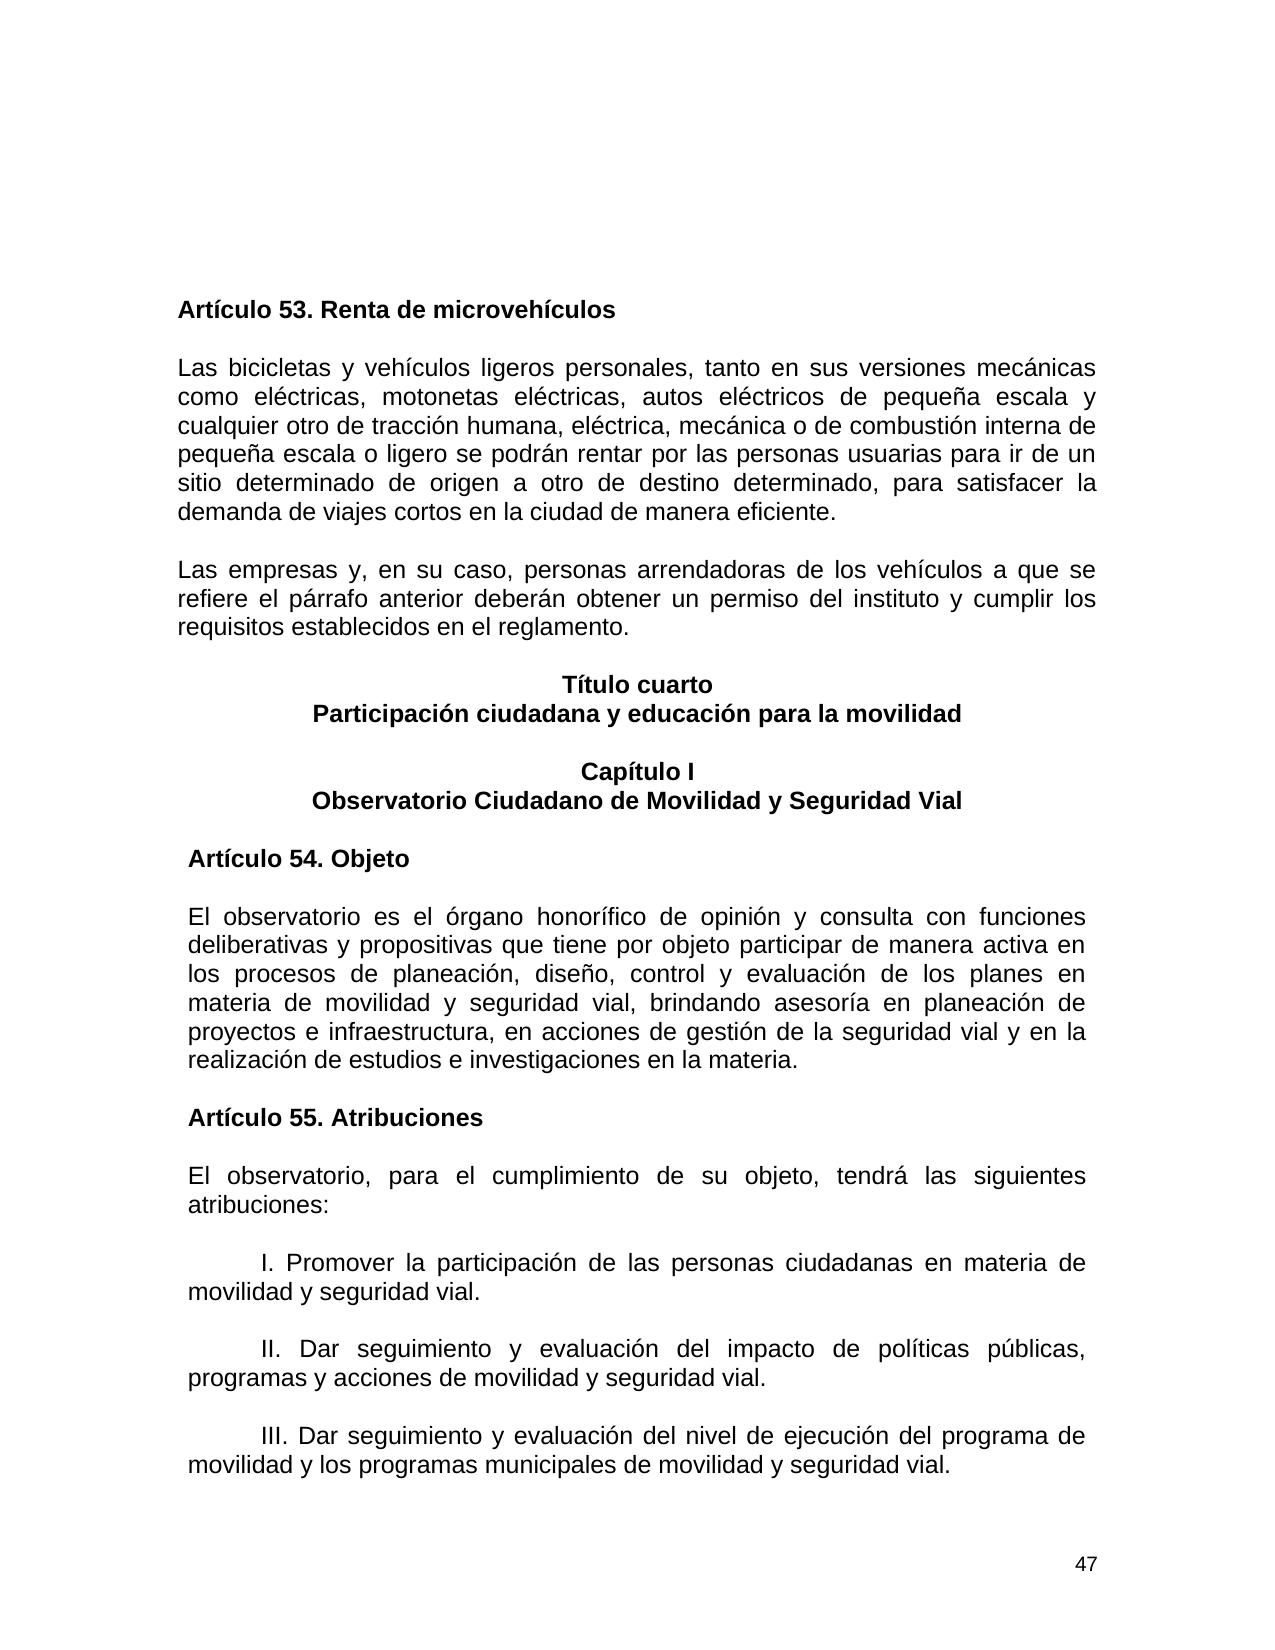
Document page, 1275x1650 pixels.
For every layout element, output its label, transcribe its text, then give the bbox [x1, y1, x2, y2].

text Las bicicletas y vehículos ligeros personales, tanto en sus versiones mecánicas como eléctricas, motonetas eléctricas, autos eléctricos de pequeña escala y cualquier otro de tracción humana, eléctrica, mecánica o de combustión interna de pequeña escala o ligero se podrán rentar por las personas usuarias para ir de un sitio determinado de origen a otro de destino determinado, para satisfacer la demanda de viajes cortos en la ciudad de manera eficiente. [177, 353, 1098, 526]
text El observatorio es el órgano honorífico de opinión y consulta con funciones deliberativas y propositivas que tiene por objeto participar de manera activa en los procesos de planeación, diseño, control y evaluación de los planes en materia de movilidad y seguridad vial, brindando asesoría en planeación de proyectos e infraestructura, en acciones de gestión de la seguridad vial y en la realización de estudios e investigaciones en la materia. [188, 902, 1087, 1074]
text Artículo 53. Renta de microvehículos [177, 295, 1098, 324]
text I. Promover la participación de las personas ciudadanas en materia de movilidad y seguridad vial. [188, 1248, 1087, 1305]
text Capítulo I Observatorio Ciudadano de Movilidad y Seguridad Vial [188, 757, 1087, 814]
text III. Dar seguimiento y evaluación del nivel de ejecución del programa de movilidad y los programas municipales de movilidad y seguridad vial. [188, 1421, 1087, 1479]
text Artículo 55. Atribuciones [188, 1103, 1087, 1132]
text El observatorio, para el cumplimiento de su objeto, tendrá las siguientes atribuciones: [188, 1161, 1087, 1219]
text Artículo 54. Objeto [188, 844, 1087, 872]
text Título cuarto Participación ciudadana y educación para la movilidad [188, 670, 1087, 728]
text Las empresas y, en su caso, personas arrendadoras de los vehículos a que se refiere el párrafo anterior deberán obtener un permiso del instituto y cumplir los requisitos establecidos en el reglamento. [177, 555, 1098, 641]
text II. Dar seguimiento y evaluación del impacto de políticas públicas, programas y acciones de movilidad y seguridad vial. [188, 1334, 1087, 1392]
